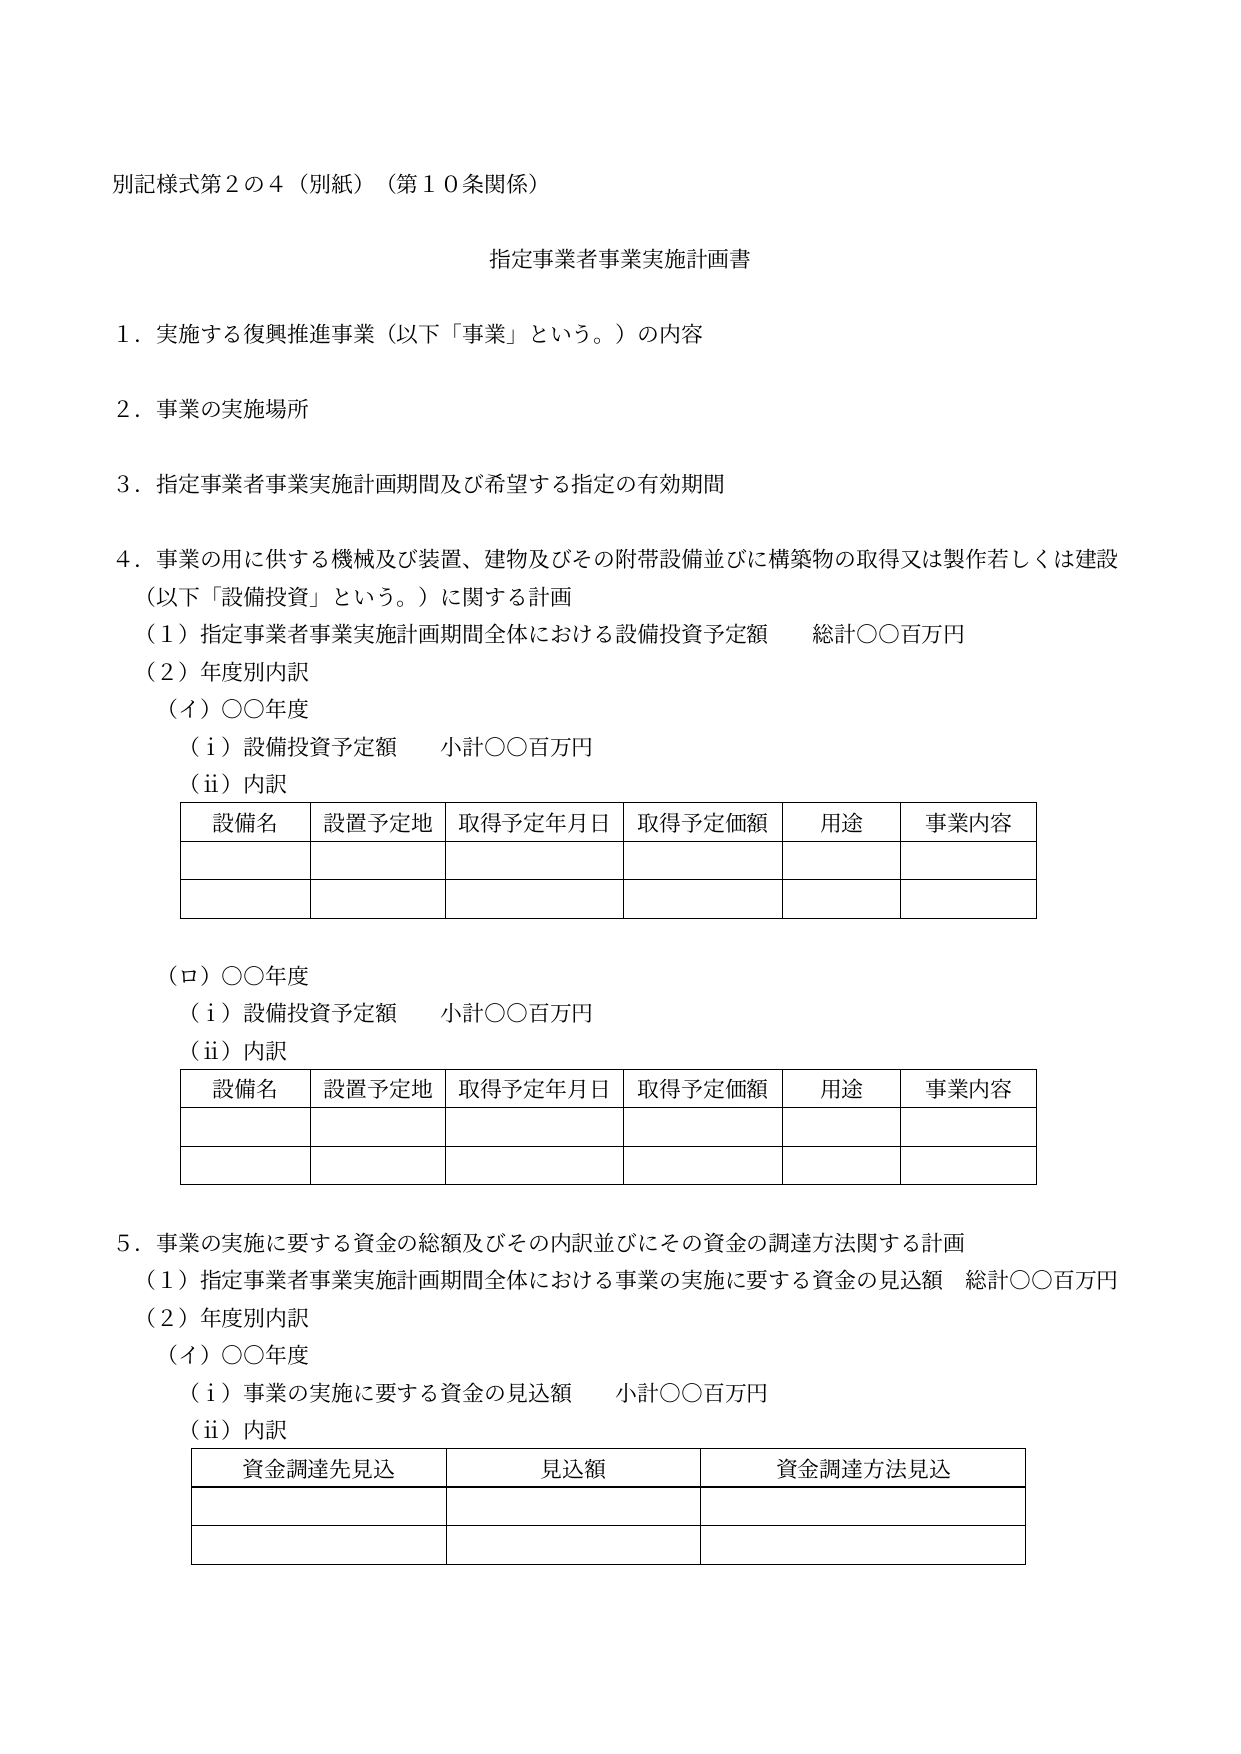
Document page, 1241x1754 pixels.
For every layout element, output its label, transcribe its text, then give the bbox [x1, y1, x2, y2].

text １．実施する復興推進事業（以下「事業」という。）の内容 [112, 314, 1128, 352]
text （ⅰ）設備投資予定額 小計○○百万円 [112, 994, 1128, 1031]
table_cell [783, 880, 900, 918]
table_header 取得予定価額 [624, 1070, 782, 1107]
table_cell [783, 1108, 900, 1146]
text 指定事業者事業実施計画書 [112, 239, 1128, 277]
table_cell [901, 1147, 1036, 1184]
table_header 用途 [783, 1070, 900, 1107]
text （ⅱ）内訳 [112, 1031, 1128, 1069]
table_cell [446, 842, 623, 879]
text （イ）○○年度 [112, 1335, 1128, 1373]
table_header 設備名 [181, 803, 310, 841]
table_cell [624, 1147, 782, 1184]
table_cell [901, 1108, 1036, 1146]
table_cell [311, 842, 445, 879]
table_header 用途 [783, 803, 900, 841]
table_cell [624, 1108, 782, 1146]
text （ⅱ）内訳 [112, 764, 1128, 802]
text （ロ）○○年度 [112, 956, 1128, 994]
table_cell [701, 1488, 1025, 1525]
table_cell [446, 1147, 623, 1184]
text （以下「設備投資」という。）に関する計画 [112, 577, 1128, 614]
table_cell [446, 1108, 623, 1146]
table_header 資金調達先見込 [192, 1449, 446, 1486]
table_cell [192, 1526, 446, 1563]
table_cell [181, 1108, 310, 1146]
table_header 設置予定地 [311, 803, 445, 841]
table_cell [701, 1526, 1025, 1563]
table_header 事業内容 [901, 1070, 1036, 1107]
text ５．事業の実施に要する資金の総額及びその内訳並びにその資金の調達方法関する計画 [112, 1223, 1128, 1260]
table_cell [901, 842, 1036, 879]
table_cell [192, 1488, 446, 1525]
text （２）年度別内訳 [112, 1298, 1128, 1335]
table_cell [446, 880, 623, 918]
text ３．指定事業者事業実施計画期間及び希望する指定の有効期間 [112, 464, 1128, 502]
text 別記様式第２の４（別紙）（第１０条関係） [112, 164, 1128, 202]
text （ⅰ）事業の実施に要する資金の見込額 小計○○百万円 [112, 1373, 1128, 1410]
table_header 取得予定年月日 [446, 803, 623, 841]
table_cell [624, 880, 782, 918]
text （ⅱ）内訳 [112, 1410, 1128, 1448]
table_header 事業内容 [901, 803, 1036, 841]
table_cell [311, 880, 445, 918]
table_cell [783, 1147, 900, 1184]
table_cell [311, 1147, 445, 1184]
table_header 資金調達方法見込 [701, 1449, 1025, 1486]
table_cell [181, 880, 310, 918]
text ２．事業の実施場所 [112, 389, 1128, 427]
text （ⅰ）設備投資予定額 小計○○百万円 [112, 727, 1128, 764]
table_cell [901, 880, 1036, 918]
table_cell [447, 1488, 700, 1525]
table_header 設置予定地 [311, 1070, 445, 1107]
table_header 見込額 [447, 1449, 700, 1486]
table_header 取得予定価額 [624, 803, 782, 841]
text （１）指定事業者事業実施計画期間全体における設備投資予定額 総計○○百万円 [112, 614, 1128, 652]
table_cell [311, 1108, 445, 1146]
table_cell [181, 1147, 310, 1184]
text ４．事業の用に供する機械及び装置、建物及びその附帯設備並びに構築物の取得又は製作若しくは建設 [112, 539, 1128, 577]
table_header 取得予定年月日 [446, 1070, 623, 1107]
text （１）指定事業者事業実施計画期間全体における事業の実施に要する資金の見込額 総計○○百万円 [112, 1260, 1128, 1298]
table_cell [181, 842, 310, 879]
text （イ）○○年度 [112, 689, 1128, 727]
table_cell [783, 842, 900, 879]
table_cell [447, 1526, 700, 1563]
table_header 設備名 [181, 1070, 310, 1107]
text （２）年度別内訳 [112, 652, 1128, 689]
table_cell [624, 842, 782, 879]
